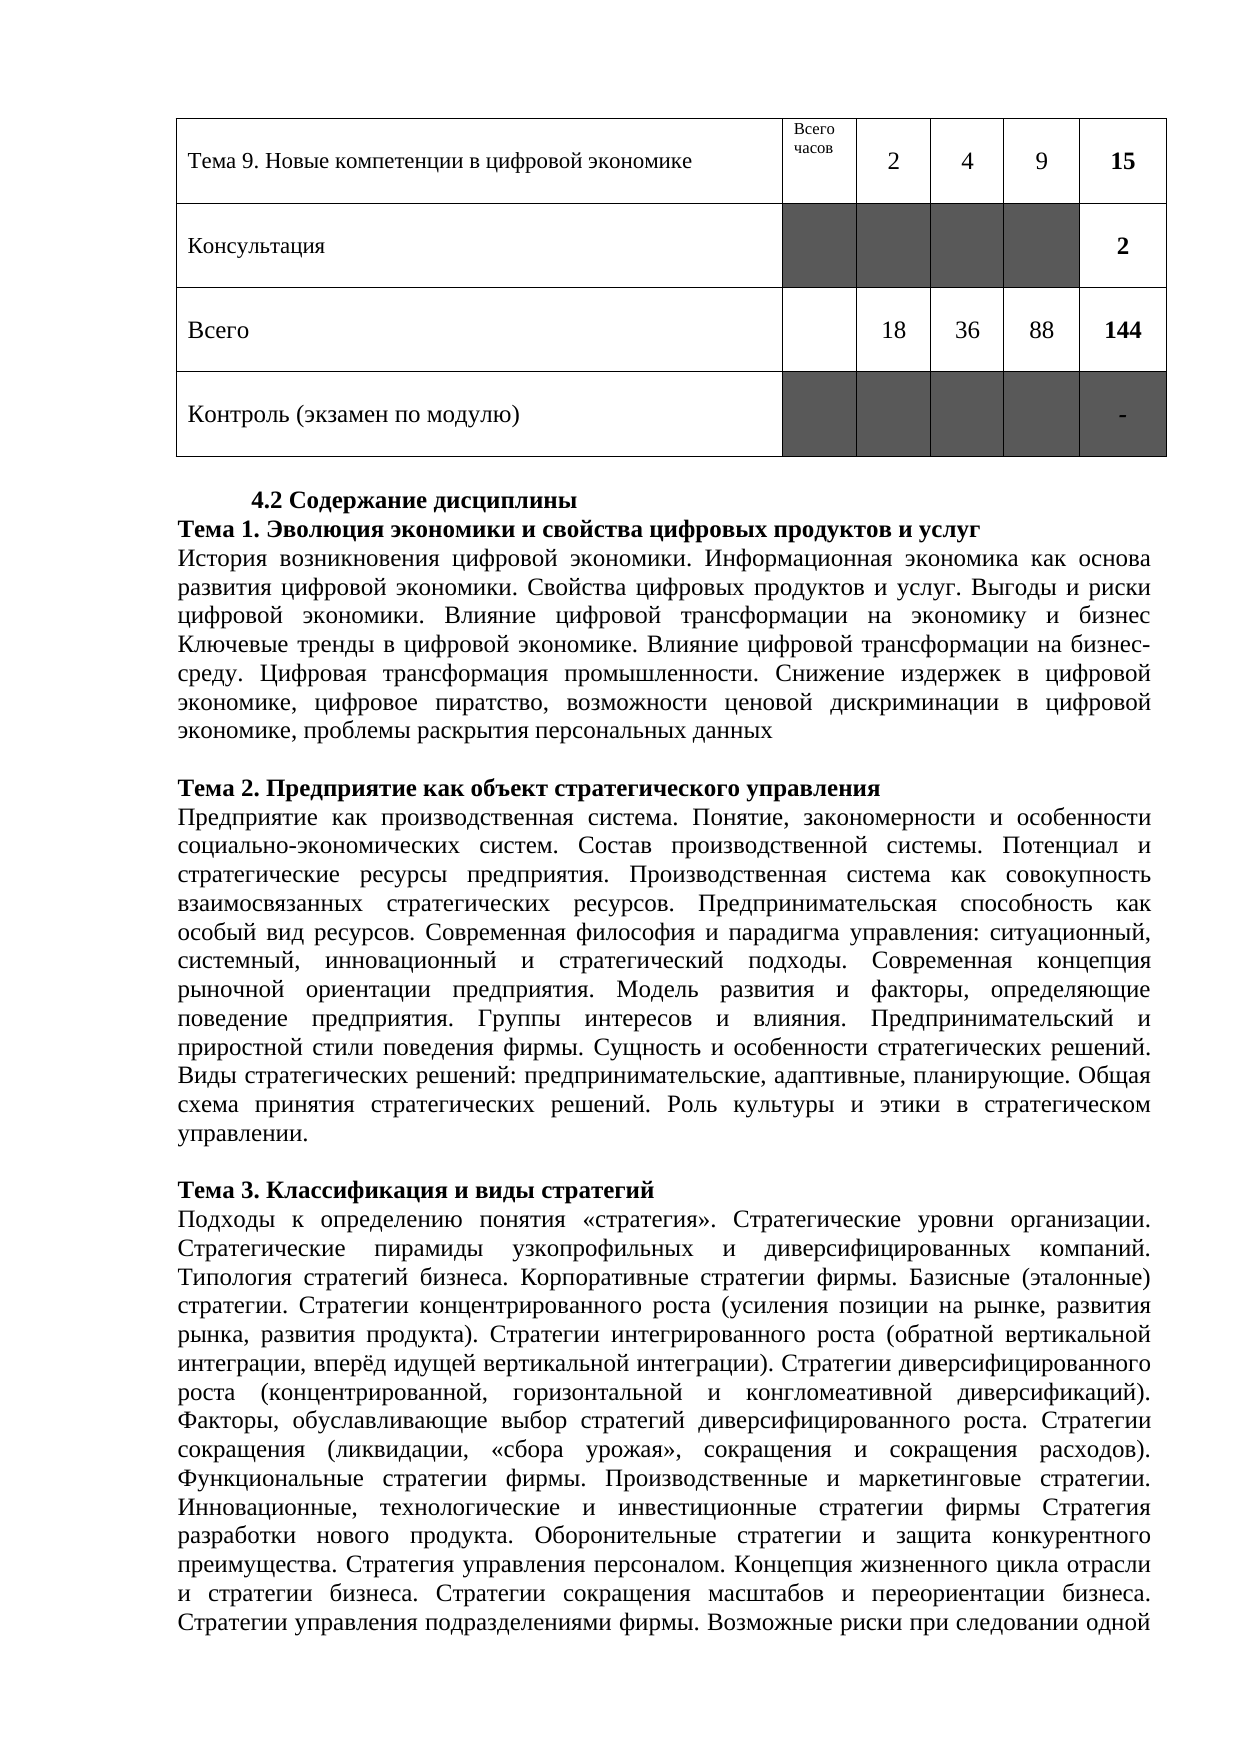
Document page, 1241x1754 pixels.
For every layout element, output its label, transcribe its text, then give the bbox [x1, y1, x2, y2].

table_cell [783, 372, 856, 456]
table_cell [857, 372, 930, 456]
table_cell [783, 288, 856, 371]
table_cell [857, 204, 930, 287]
table_cell [931, 204, 1003, 287]
table_cell Консультация [177, 204, 782, 287]
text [177, 1204, 1152, 1635]
text 4.2 Содержание дисциплины [177, 485, 1152, 514]
table_cell Всего часов [783, 119, 856, 202]
text Предприятие как производственная система. Понятие, закономерности и особенности социально-экономических систем. Состав производственной системы. Потенциал и стратегические ресурсы предприятия. Производственная система как совокупность взаимосвязанных стратегических ресурсов. Предпринимательская способность как особый вид ресурсов. Современная философия и парадигма управления: ситуационный, системный, инновационный и стратегический подходы. Современная концепция рыночной ориентации предприятия. Модель развития и факторы, определяющие поведение предприятия. Группы интересов и влияния. Предпринимательский и приростной стили поведения фирмы. Сущность и особенности стратегических решений. Виды стратегических решений: предпринимательские, адаптивные, планирующие. Общая схема принятия стратегических решений. Роль культуры и этики в стратегическом управлении. [177, 802, 1152, 1147]
table_cell 4 [931, 119, 1003, 202]
text История возникновения цифровой экономики. Информационная экономика как основа развития цифровой экономики. Свойства цифровых продуктов и услуг. Выгоды и риски цифровой экономики. Влияние цифровой трансформации на экономику и бизнес Ключевые тренды в цифровой экономике. Влияние цифровой трансформации на бизнес-среду. Цифровая трансформация промышленности. Снижение издержек в цифровой экономике, цифровое пиратство, возможности ценовой дискриминации в цифровой экономике, проблемы раскрытия персональных данных [177, 543, 1152, 744]
table_cell [1004, 372, 1079, 456]
table_cell 2 [1080, 204, 1166, 287]
table_cell 15 [1080, 119, 1166, 202]
table_cell [1004, 204, 1079, 287]
text Тема 3. Классификация и виды стратегий [177, 1175, 1152, 1204]
table_cell 36 [931, 288, 1003, 371]
text Тема 2. Предприятие как объект стратегического управления [177, 773, 1152, 802]
table_cell 88 [1004, 288, 1079, 371]
text Тема 1. Эволюция экономики и свойства цифровых продуктов и услуг [177, 514, 1152, 543]
table_cell [931, 372, 1003, 456]
table_cell 2 [857, 119, 930, 202]
table_cell Всего [177, 288, 782, 371]
table_cell 9 [1004, 119, 1079, 202]
table_cell [783, 204, 856, 287]
table_cell Тема 9. Новые компетенции в цифровой экономике [177, 119, 782, 202]
table_cell Контроль (экзамен по модулю) [177, 372, 782, 456]
table_cell 18 [857, 288, 930, 371]
table_cell - [1080, 372, 1166, 456]
table_cell 144 [1080, 288, 1166, 371]
